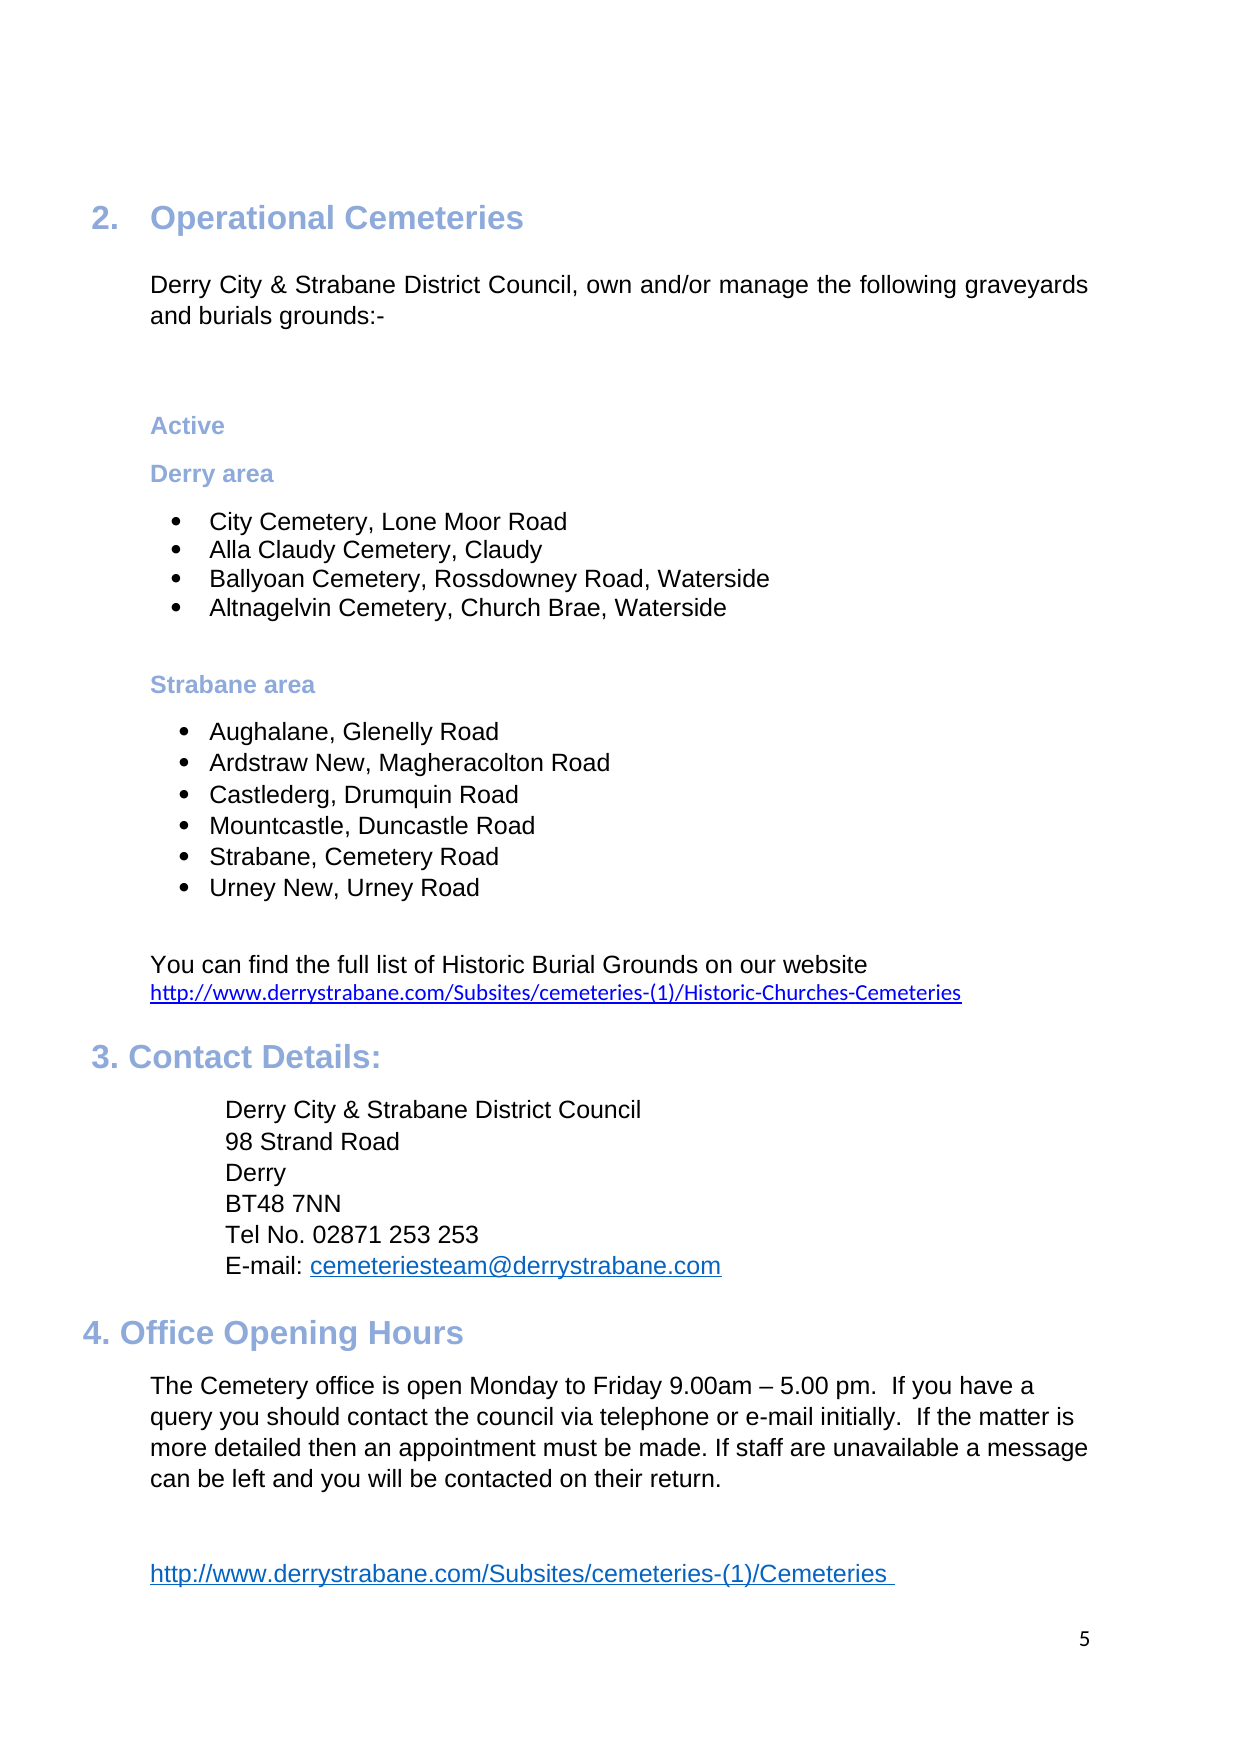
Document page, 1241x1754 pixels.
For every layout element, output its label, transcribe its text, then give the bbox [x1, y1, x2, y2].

list Ballyoan Cemetery, Rossdowney Road, Waterside [172, 564, 1090, 593]
text Derry City & Strabane District Council [150, 1096, 1090, 1124]
list Ardstraw New, Magheracolton Road [179, 748, 1090, 777]
text Active [150, 411, 1090, 440]
list Alla Claudy Cemetery, Claudy [172, 535, 1090, 564]
text You can find the full list of Historic Burial Grounds on our website [150, 949, 1090, 978]
text Derry City & Strabane District Council, own and/or manage the following graveyards and burials grounds:- [150, 270, 1090, 330]
text http://www.derrystrabane.com/Subsites/cemeteries-(1)/Historic-Churches-Cemeteries [150, 978, 1090, 1006]
list Strabane, Cemetery Road [179, 842, 1090, 871]
text The Cemetery office is open Monday to Friday 9.00am – 5.00 pm. If you have a query you should contact the council via telephone or e-mail initially. If the matter is more detailed then an appointment must be made. If staff are unavailable a message can be left and you will be contacted on their return. [150, 1371, 1090, 1493]
list Mountcastle, Duncastle Road [179, 811, 1090, 839]
text Strabane area [150, 669, 1090, 698]
text E-mail: cemeteriesteam@derrystrabane.com [150, 1251, 1090, 1279]
text Derry area [150, 459, 1090, 487]
text Derry [150, 1158, 1090, 1186]
text Tel No. 02871 253 253 [150, 1220, 1090, 1248]
list Operational Cemeteries [91, 198, 1090, 236]
list Urney New, Urney Road [179, 873, 1090, 902]
text 4. Office Opening Hours [83, 1313, 1090, 1351]
text 3. Contact Details: [91, 1037, 1090, 1076]
list City Cemetery, Lone Moor Road [172, 506, 1090, 535]
list Aughalane, Glenelly Road [179, 717, 1090, 746]
text BT48 7NN [150, 1189, 1090, 1217]
list Castlederg, Drumquin Road [179, 779, 1090, 808]
text 98 Strand Road [150, 1127, 1090, 1155]
text http://www.derrystrabane.com/Subsites/cemeteries-(1)/Cemeteries [150, 1559, 1090, 1587]
list Altnagelvin Cemetery, Church Brae, Waterside [172, 593, 1090, 622]
